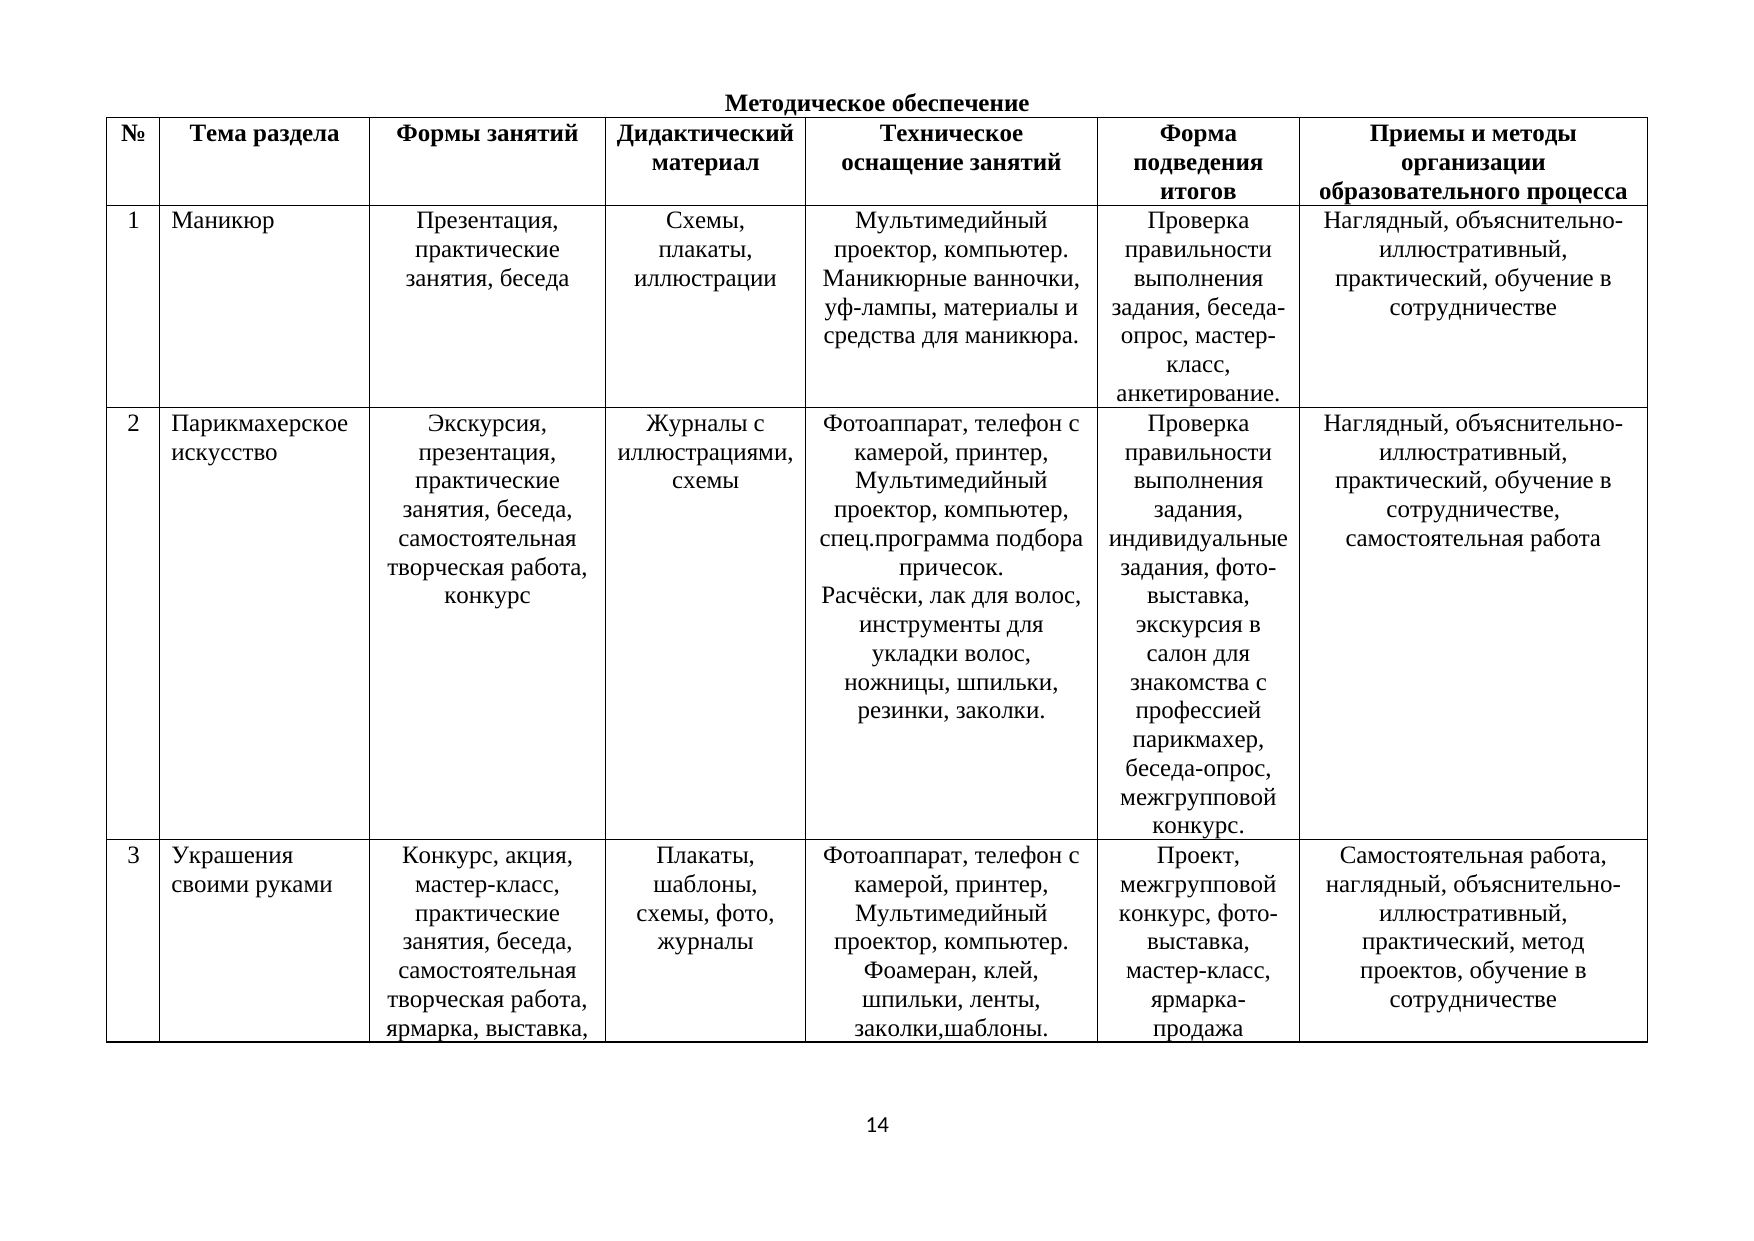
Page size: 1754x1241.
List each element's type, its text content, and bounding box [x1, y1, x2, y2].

table_cell Проверка правильности выполнения задания, беседа-опрос, мастер-класс, анкетирование. [1098, 206, 1299, 407]
table_header Приемы и методы организации образовательного процесса [1300, 118, 1647, 204]
table_cell 1 [107, 206, 159, 407]
table_header Форма подведения итогов [1098, 118, 1299, 204]
table_cell Презентация, практические занятия, беседа [370, 206, 605, 407]
table_cell Наглядный, объяснительно-иллюстративный, практический, обучение в сотрудничестве, самостоятельная работа [1300, 408, 1647, 839]
table_cell Проект, межгрупповой конкурс, фото-выставка, мастер-класс, ярмарка-продажа [1098, 840, 1299, 1041]
table_header Техническое оснащение занятий [806, 118, 1097, 204]
table_header № [107, 118, 159, 204]
table_cell Фотоаппарат, телефон с камерой, принтер, Мультимедийный проектор, компьютер. Фоамеран, клей, шпильки, ленты, заколки,шаблоны. [806, 840, 1097, 1041]
table_header Формы занятий [370, 118, 605, 204]
table_cell Наглядный, объяснительно-иллюстративный, практический, обучение в сотрудничестве [1300, 206, 1647, 407]
table_cell Самостоятельная работа, наглядный, объяснительно-иллюстративный, практический, метод проектов, обучение в сотрудничестве [1300, 840, 1647, 1041]
list Методическое обеспечение [118, 88, 1636, 117]
table_cell Экскурсия, презентация, практические занятия, беседа, самостоятельная творческая работа, конкурс [370, 408, 605, 839]
table_cell Мультимедийный проектор, компьютер. Маникюрные ванночки, уф-лампы, материалы и средства для маникюра. [806, 206, 1097, 407]
table_cell Украшения своими руками [160, 840, 369, 1041]
table_cell Плакаты, шаблоны, схемы, фото, журналы [606, 840, 805, 1041]
table_cell Парикмахерское искусство [160, 408, 369, 839]
table_cell Фотоаппарат, телефон с камерой, принтер, Мультимедийный проектор, компьютер, спец.программа подбора причесок. Расчёски, лак для волос, инструменты для укладки волос, ножницы, шпильки, резинки, заколки. [806, 408, 1097, 839]
table_header Дидактический материал [606, 118, 805, 204]
table_cell Конкурс, акция, мастер-класс, практические занятия, беседа, самостоятельная творческая работа, ярмарка, выставка, [370, 840, 605, 1041]
table_cell 2 [107, 408, 159, 839]
table_header Тема раздела [160, 118, 369, 204]
table_cell Схемы, плакаты, иллюстрации [606, 206, 805, 407]
table_cell 3 [107, 840, 159, 1041]
table_cell Маникюр [160, 206, 369, 407]
table_cell Журналы с иллюстрациями, схемы [606, 408, 805, 839]
table_cell Проверка правильности выполнения задания, индивидуальные задания, фото-выставка, экскурсия в салон для знакомства с профессией парикмахер, беседа-опрос, межгрупповой конкурс. [1098, 408, 1299, 839]
